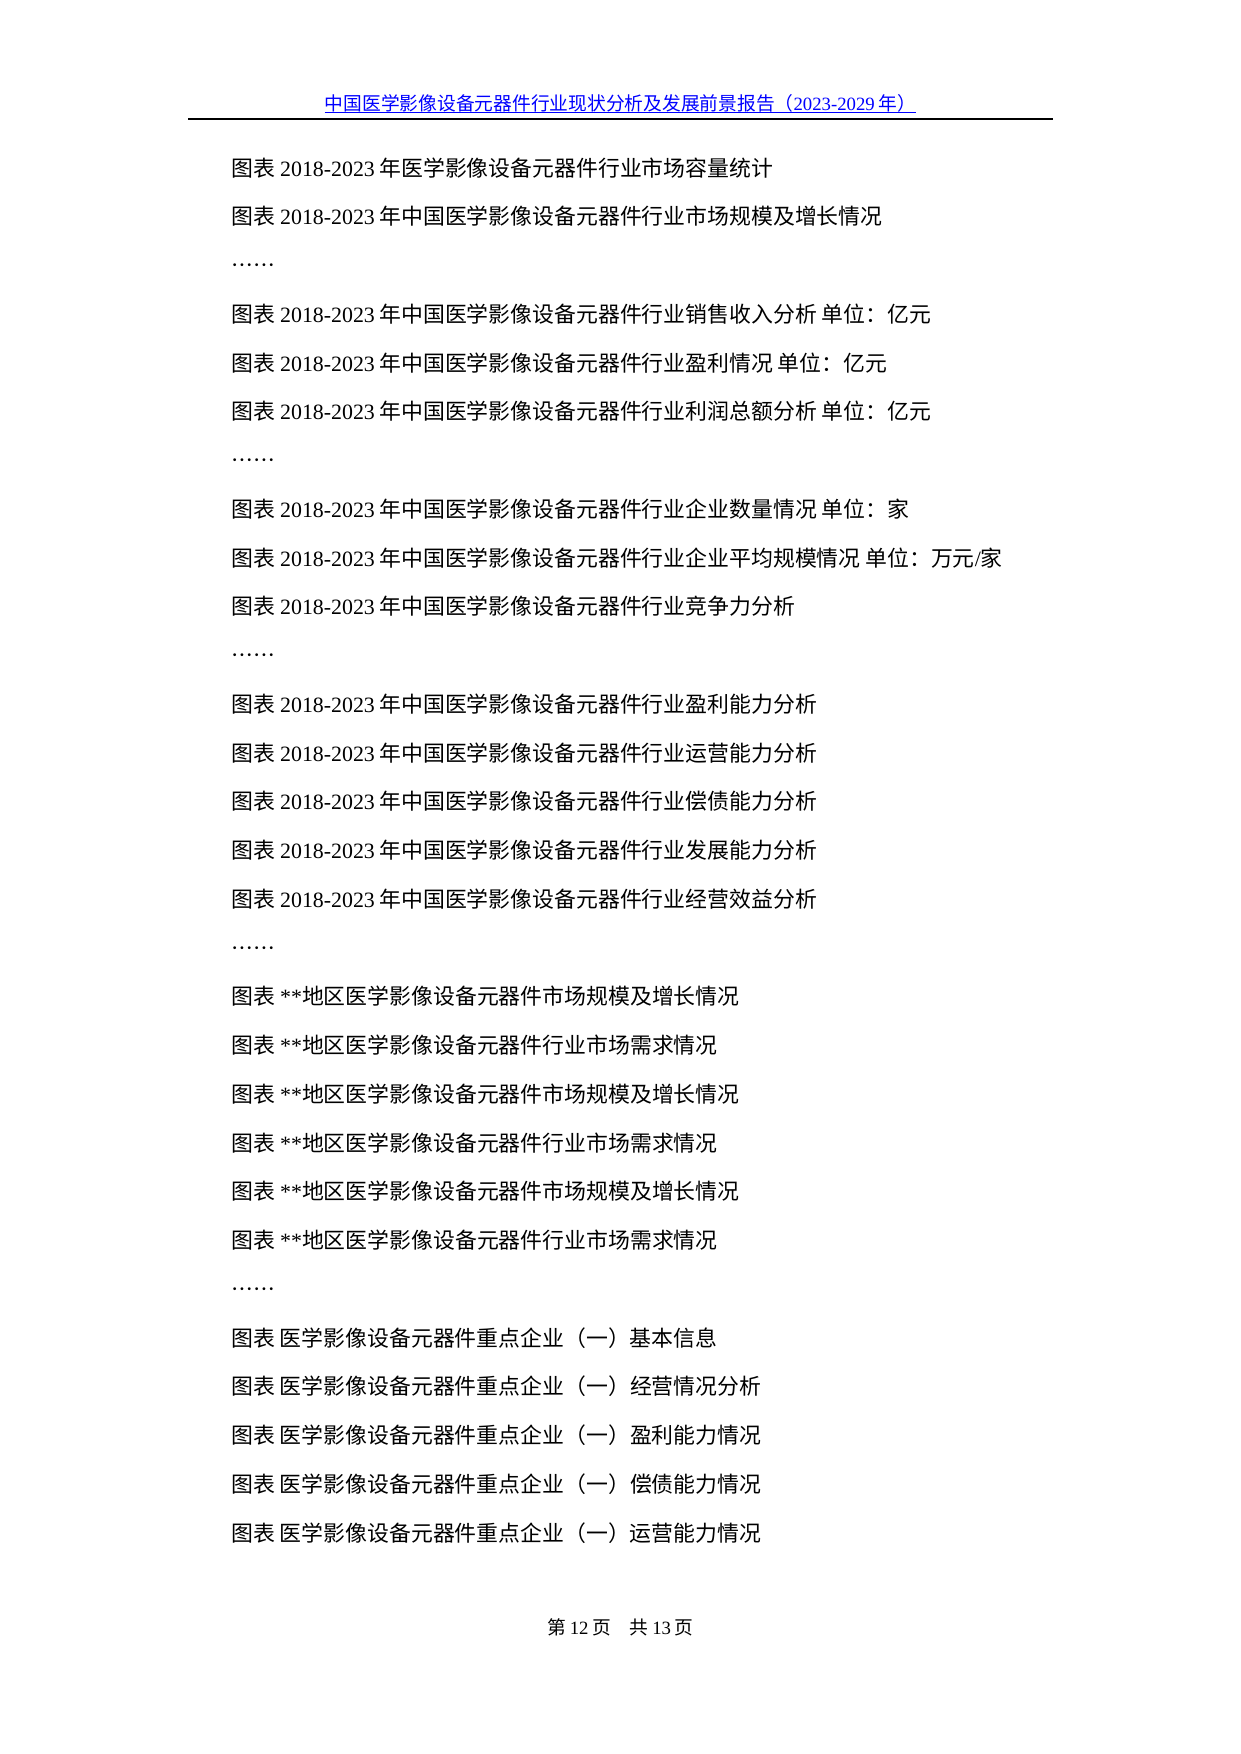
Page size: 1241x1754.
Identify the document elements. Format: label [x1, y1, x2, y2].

text [187, 150, 1053, 1548]
